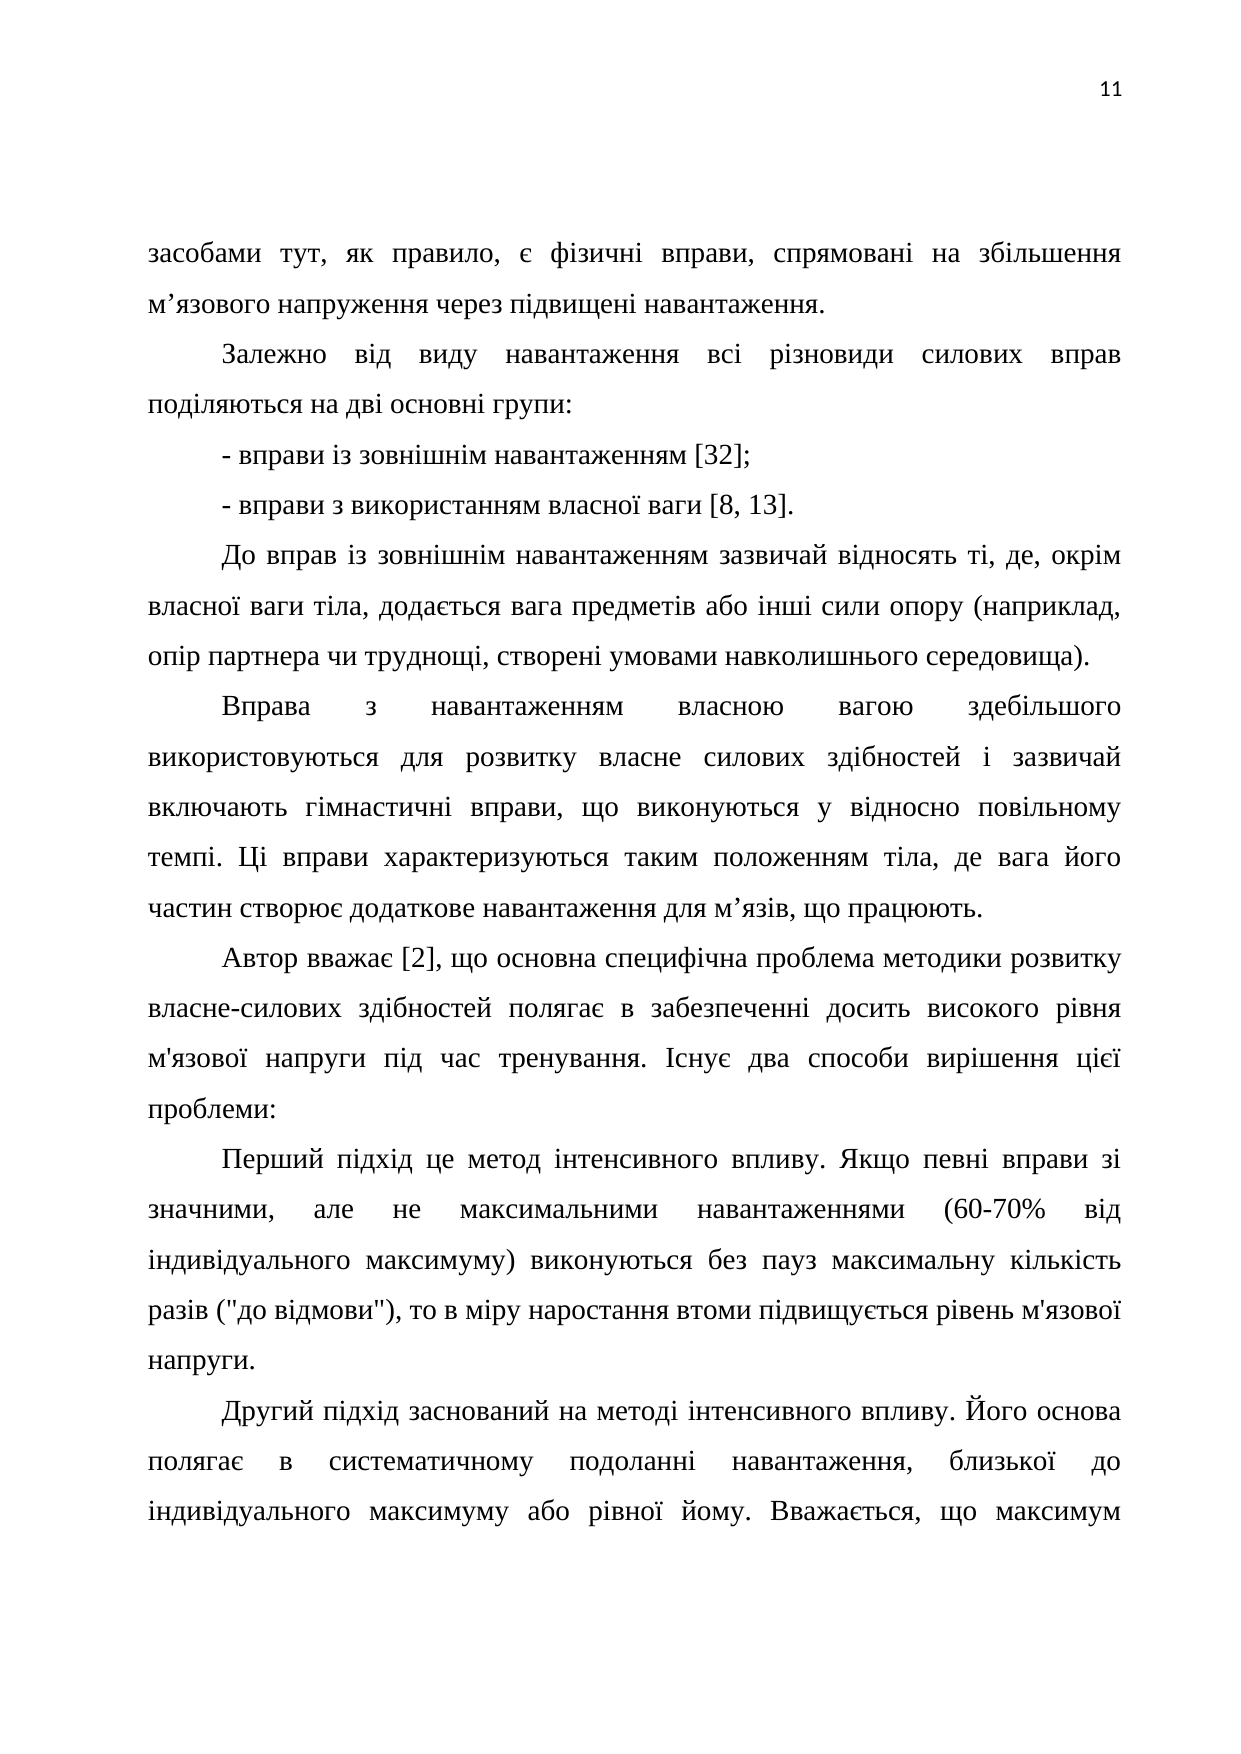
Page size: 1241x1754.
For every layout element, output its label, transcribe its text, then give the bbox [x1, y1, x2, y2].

text Автор вважає [2], що основна специфічна проблема методики розвитку власне-силових здібностей полягає в забезпеченні досить високого рівня м'язової напруги під час тренування. Існує два способи вирішення цієї проблеми: [148, 940, 1122, 1124]
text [148, 1393, 1122, 1527]
text До вправ із зовнішнім навантаженням зазвичай відносять ті, де, окрім власної ваги тіла, додається вага предметів або інші сили опору (наприклад, опір партнера чи труднощі, створені умовами навколишнього середовища). [148, 537, 1122, 672]
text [148, 236, 1122, 319]
text Вправа з навантаженням власною вагою здебільшого використовуються для розвитку власне силових здібностей і зазвичай включають гімнастичні вправи, що виконуються у відносно повільному темпі. Ці вправи характеризуються таким положенням тіла, де вага його частин створює додаткове навантаження для м’язів, що працюють. [148, 688, 1122, 923]
text Перший підхід це метод інтенсивного впливу. Якщо певні вправи зі значними, але не максимальними навантаженнями (60-70% від індивідуального максимуму) виконуються без пауз максимальну кількість разів ("до відмови"), то в міру наростання втоми підвищується рівень м'язової напруги. [148, 1141, 1122, 1376]
text Залежно від виду навантаження всі різновиди силових вправ поділяються на дві основні групи: [148, 336, 1122, 420]
text - вправи з використанням власної ваги [8, 13]. [148, 487, 1122, 521]
text - вправи із зовнішнім навантаженням [32]; [148, 437, 1122, 470]
